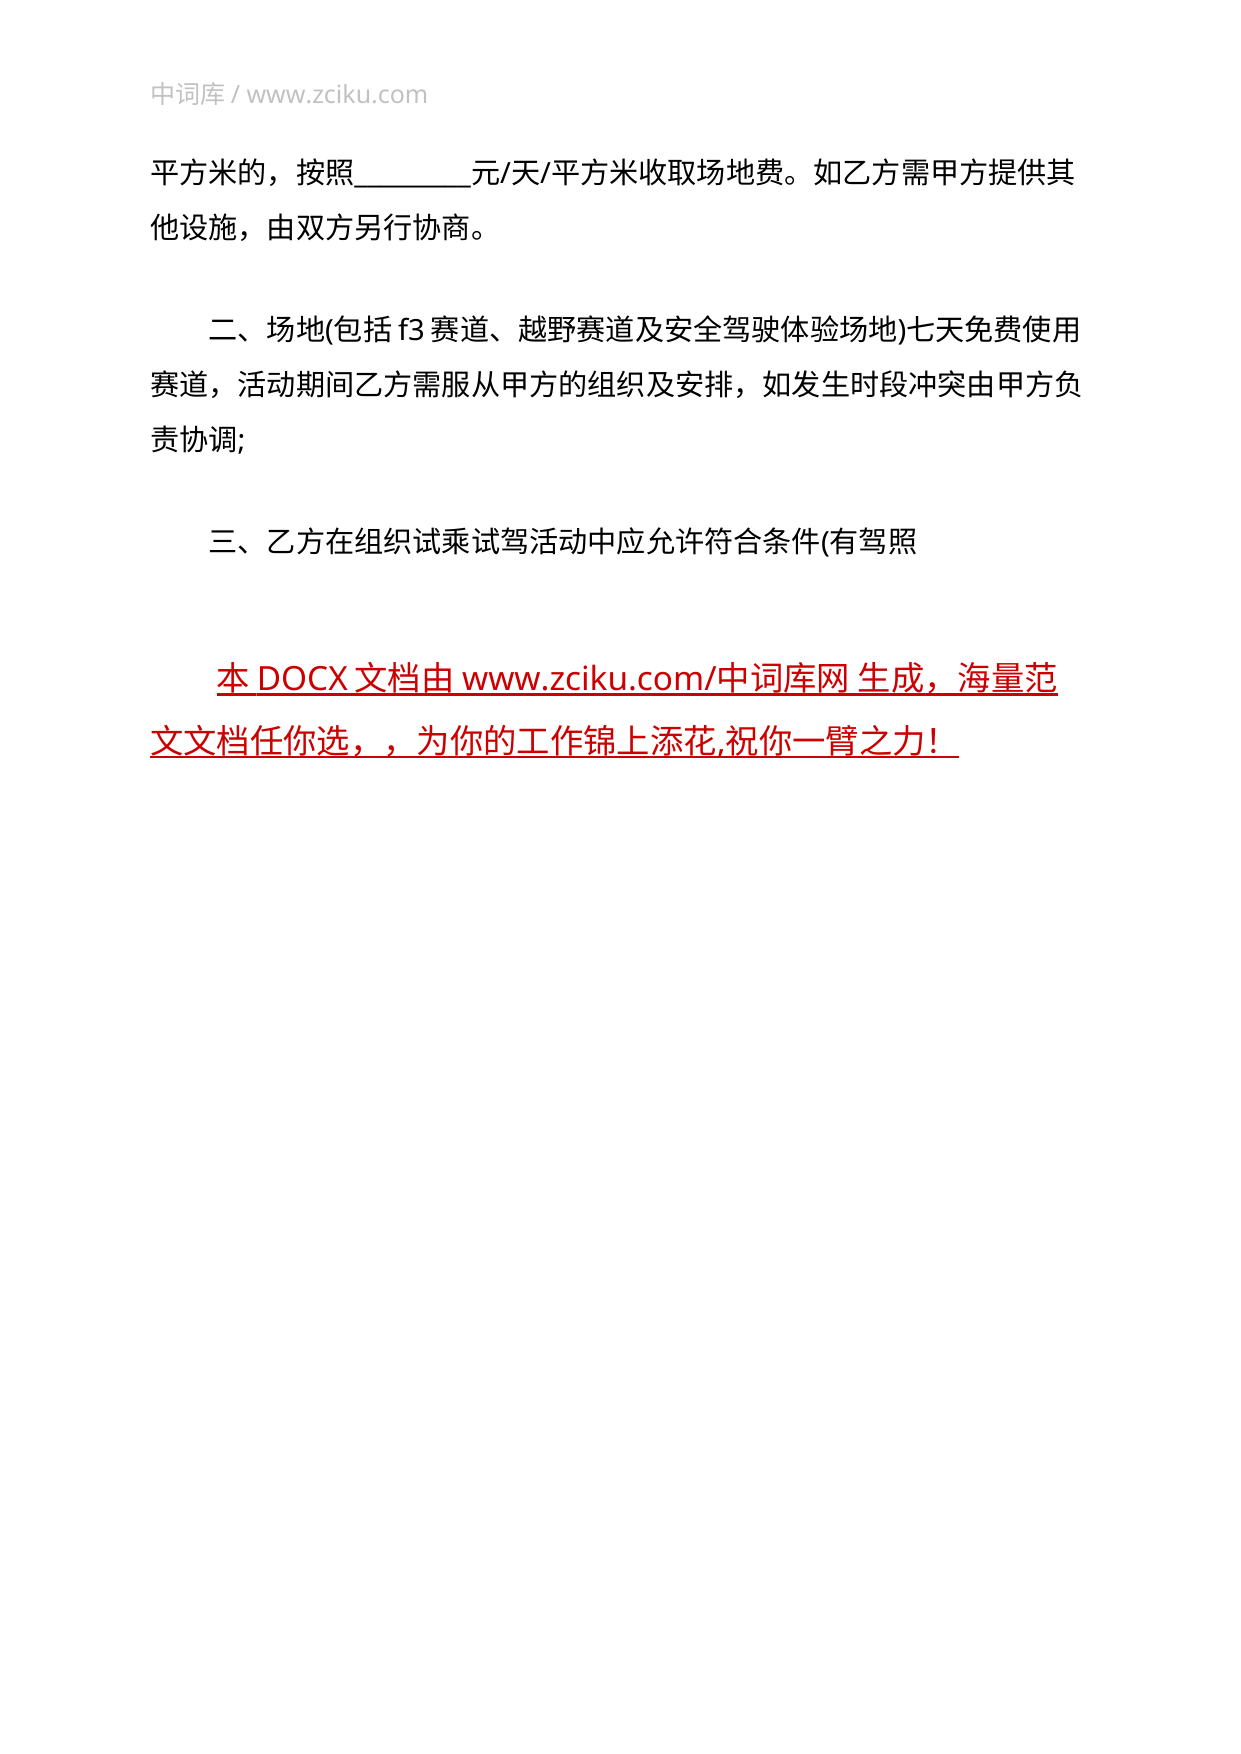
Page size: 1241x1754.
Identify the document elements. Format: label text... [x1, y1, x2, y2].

text 三、乙方在组织试乘试驾活动中应允许符合条件(有驾照 [150, 519, 1090, 561]
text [150, 150, 1090, 247]
text 本DOCX文档由 www.zciku.com/中词库网 生成，海量范文文档任你选，，为你的工作锦上添花,祝你一臂之力！ [150, 652, 1090, 763]
text 二、场地(包括f3赛道、越野赛道及安全驾驶体验场地)七天免费使用赛道，活动期间乙方需服从甲方的组织及安排，如发生时段冲突由甲方负责协调; [150, 307, 1090, 459]
